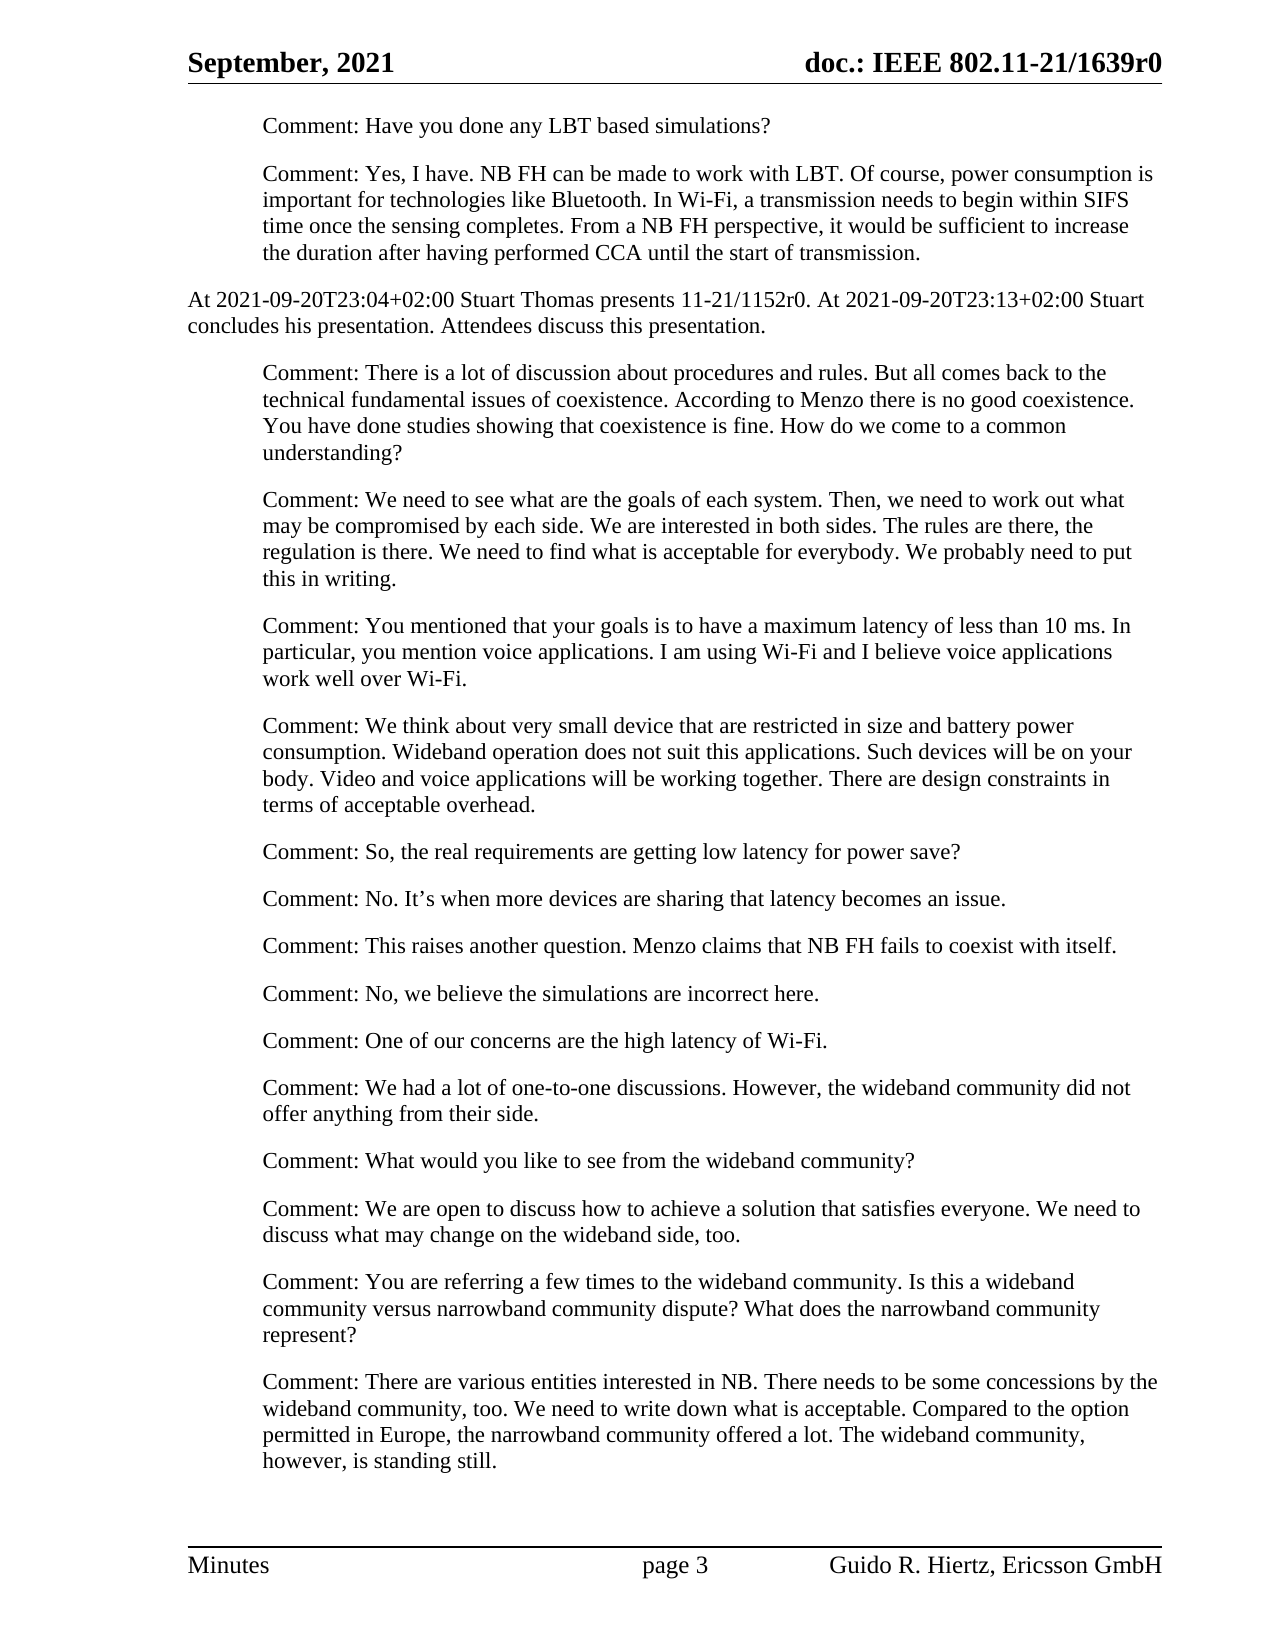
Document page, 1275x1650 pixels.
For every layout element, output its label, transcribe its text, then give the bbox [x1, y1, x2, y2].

text Comment: No, we believe the simulations are incorrect here. [262, 980, 1162, 1006]
text Comment: Have you done any LBT based simulations? [262, 112, 1162, 139]
text Comment: So, the real requirements are getting low latency for power save? [262, 838, 1162, 864]
text At 2021-09-20T23:04+02:00 Stuart Thomas presents 11-21/1152r0. At 2021-09-20T23:13+02:00 Stuart concludes his presentation. Attendees discuss this presentation. [187, 286, 1162, 339]
text Comment: We had a lot of one-to-one discussions. However, the wideband community did not offer anything from their side. [262, 1074, 1162, 1127]
text Comment: We are open to discuss how to achieve a solution that satisfies everyone. We need to discuss what may change on the wideband side, too. [262, 1195, 1162, 1247]
text Comment: We think about very small device that are restricted in size and battery power consumption. Wideband operation does not suit this applications. Such devices will be on your body. Video and voice applications will be working together. There are design constraints in terms of acceptable overhead. [262, 712, 1162, 817]
text Comment: You mentioned that your goals is to have a maximum latency of less than 10 ms. In particular, you mention voice applications. I am using Wi-Fi and I believe voice applications work well over Wi-Fi. [262, 612, 1162, 691]
text Comment: We need to see what are the goals of each system. Then, we need to work out what may be compromised by each side. We are interested in both sides. The rules are there, the regulation is there. We need to find what is acceptable for everybody. We probably need to put this in writing. [262, 486, 1162, 591]
text Comment: You are referring a few times to the wideband community. Is this a wideband community versus narrowband community dispute? What does the narrowband community represent? [262, 1268, 1162, 1347]
text Comment: There are various entities interested in NB. There needs to be some concessions by the wideband community, too. We need to write down what is acceptable. Compared to the option permitted in Europe, the narrowband community offered a lot. The wideband community, however, is standing still. [262, 1368, 1162, 1474]
text Comment: No. It’s when more devices are sharing that latency becomes an issue. [262, 885, 1162, 912]
text Comment: There is a lot of discussion about procedures and rules. But all comes back to the technical fundamental issues of coexistence. According to Menzo there is no good coexistence. You have done studies showing that coexistence is fine. How do we come to a common understanding? [262, 359, 1162, 465]
text Comment: What would you like to see from the wideband community? [262, 1148, 1162, 1174]
text Comment: This raises another question. Menzo claims that NB FH fails to coexist with itself. [262, 932, 1162, 959]
text Comment: Yes, I have. NB FH can be made to work with LBT. Of course, power consumption is important for technologies like Bluetooth. In Wi-Fi, a transmission needs to begin within SIFS time once the sensing completes. From a NB FH perspective, it would be sufficient to increase the duration after having performed CCA until the start of transmission. [262, 160, 1162, 265]
text Comment: One of our concerns are the high latency of Wi-Fi. [262, 1027, 1162, 1053]
